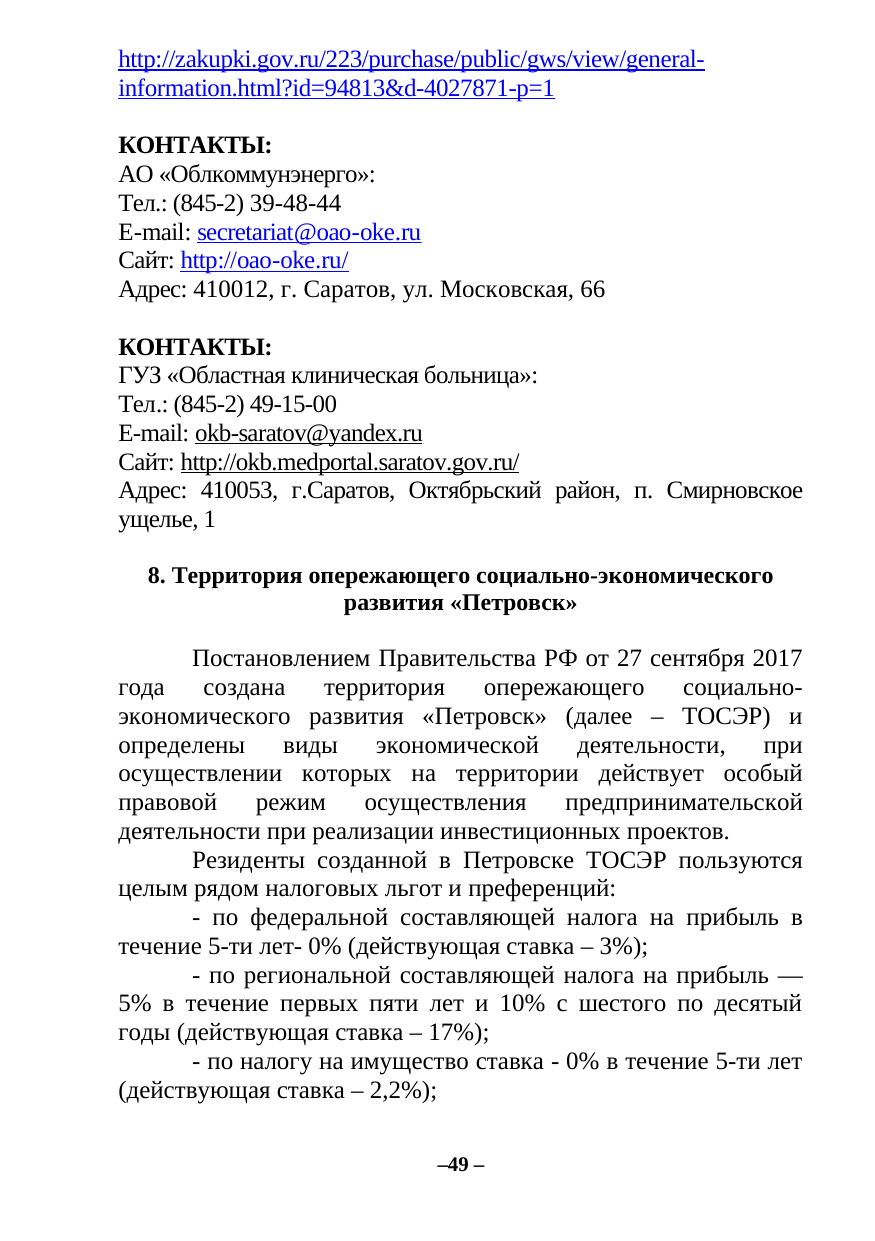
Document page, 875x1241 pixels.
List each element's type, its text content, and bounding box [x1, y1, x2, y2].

text - по федеральной составляющей налога на прибыль в течение 5-ти лет- 0% (действующая ставка – 3%); [118, 902, 803, 960]
text http://zakupki.gov.ru/223/purchase/public/gws/view/general-information.html?id=94813&d-4027871-p=1 [118, 44, 803, 102]
text 8. Территория опережающего социально-экономического развития «Петровск» [118, 561, 803, 616]
text КОНТАКТЫ: [118, 332, 803, 361]
text Сайт: http://oao-oke.ru/ [118, 246, 803, 274]
text ГУЗ «Областная клиническая больница»: [118, 361, 803, 389]
text Адрес: 410012, г. Саратов, ул. Московская, 66 [118, 274, 803, 303]
text Тел.: (845-2) 49-15-00 [118, 389, 803, 418]
text Тел.: (845-2) 39-48-44 [118, 188, 803, 217]
text E-mail: secretariat@oao-oke.ru [118, 217, 803, 246]
text - по региональной составляющей налога на прибыль — 5% в течение первых пяти лет и 10% с шестого по десятый годы (действующая ставка – 17%); [118, 960, 803, 1046]
text Сайт: http://okb.medportal.saratov.gov.ru/ [118, 447, 803, 476]
text E-mail: okb-saratov@yandex.ru [118, 418, 803, 447]
text Резиденты созданной в Петровске ТОСЭР пользуются целым рядом налоговых льгот и преференций: [118, 845, 803, 902]
text - по налогу на имущество ставка - 0% в течение 5-ти лет (действующая ставка – 2,2%); [118, 1046, 803, 1103]
text Постановлением Правительства РФ от 27 сентября 2017 года создана территория опережающего социально-экономического развития «Петровск» (далее – ТОСЭР) и определены виды экономической деятельности, при осуществлении которых на территории действует особый правовой режим осуществления предпринимательской деятельности при реализации инвестиционных проектов. [118, 643, 803, 845]
text АО «Облкоммунэнерго»: [118, 159, 803, 188]
text Адрес: 410053, г.Саратов, Октябрьский район, п. Смирновское ущелье, 1 [118, 476, 803, 533]
text КОНТАКТЫ: [118, 131, 803, 159]
